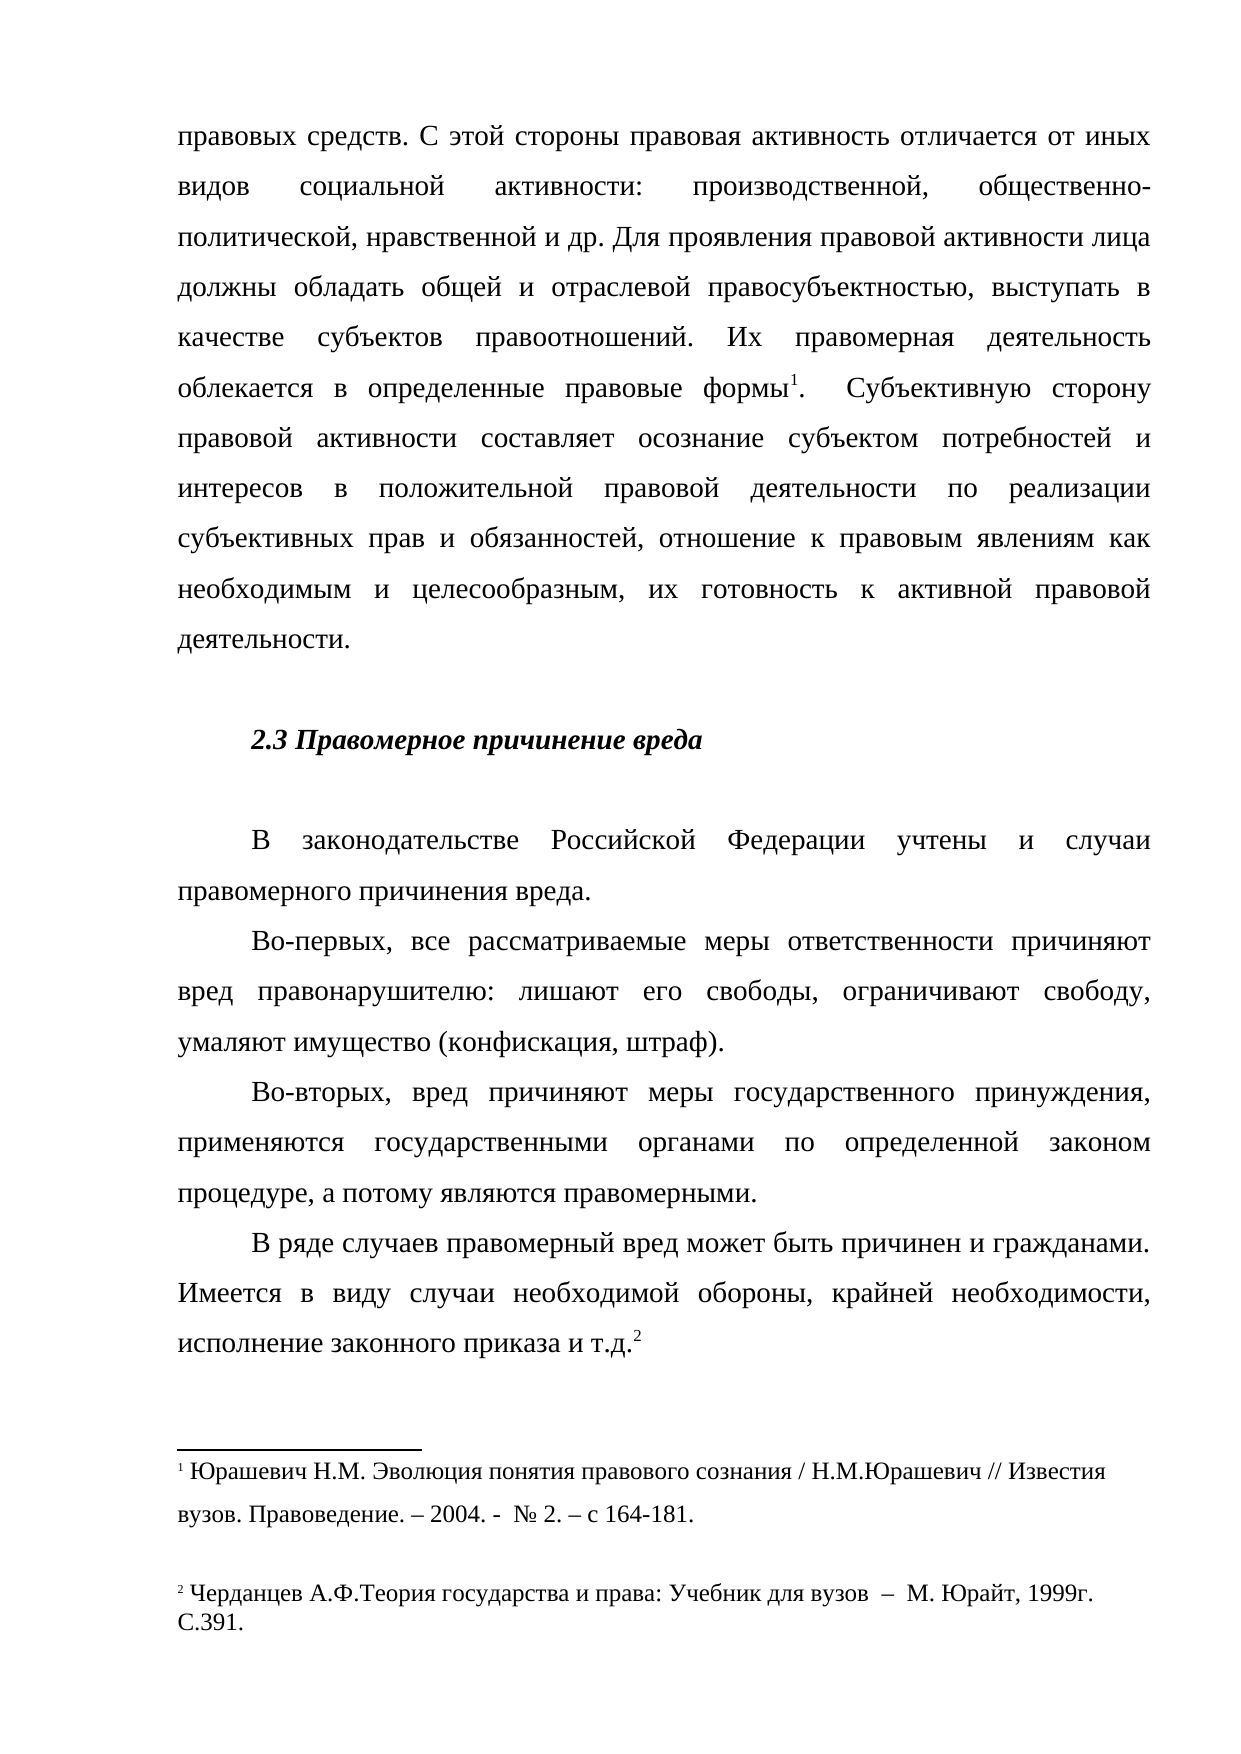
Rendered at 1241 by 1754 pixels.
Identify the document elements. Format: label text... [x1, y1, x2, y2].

text В ряде случаев правомерный вред может быть причинен и гражданами. Имеется в виду случаи необходимой обороны, крайней необходимости, исполнение законного приказа и т.д. [177, 1225, 1152, 1359]
text Во-вторых, вред причиняют меры государственного принуждения, применяются государственными органами по определенной законом процедуре, а потому являются правомерными. [177, 1074, 1152, 1208]
text Во-первых, все рассматриваемые меры ответственности причиняют вред правонарушителю: лишают его свободы, ограничивают свободу, умаляют имущество (конфискация, штраф). [177, 923, 1152, 1057]
text 2.3 Правомерное причинение вреда [177, 722, 1152, 755]
text В законодательстве Российской Федерации учтены и случаи правомерного причинения вреда. [177, 822, 1152, 906]
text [177, 118, 1152, 655]
